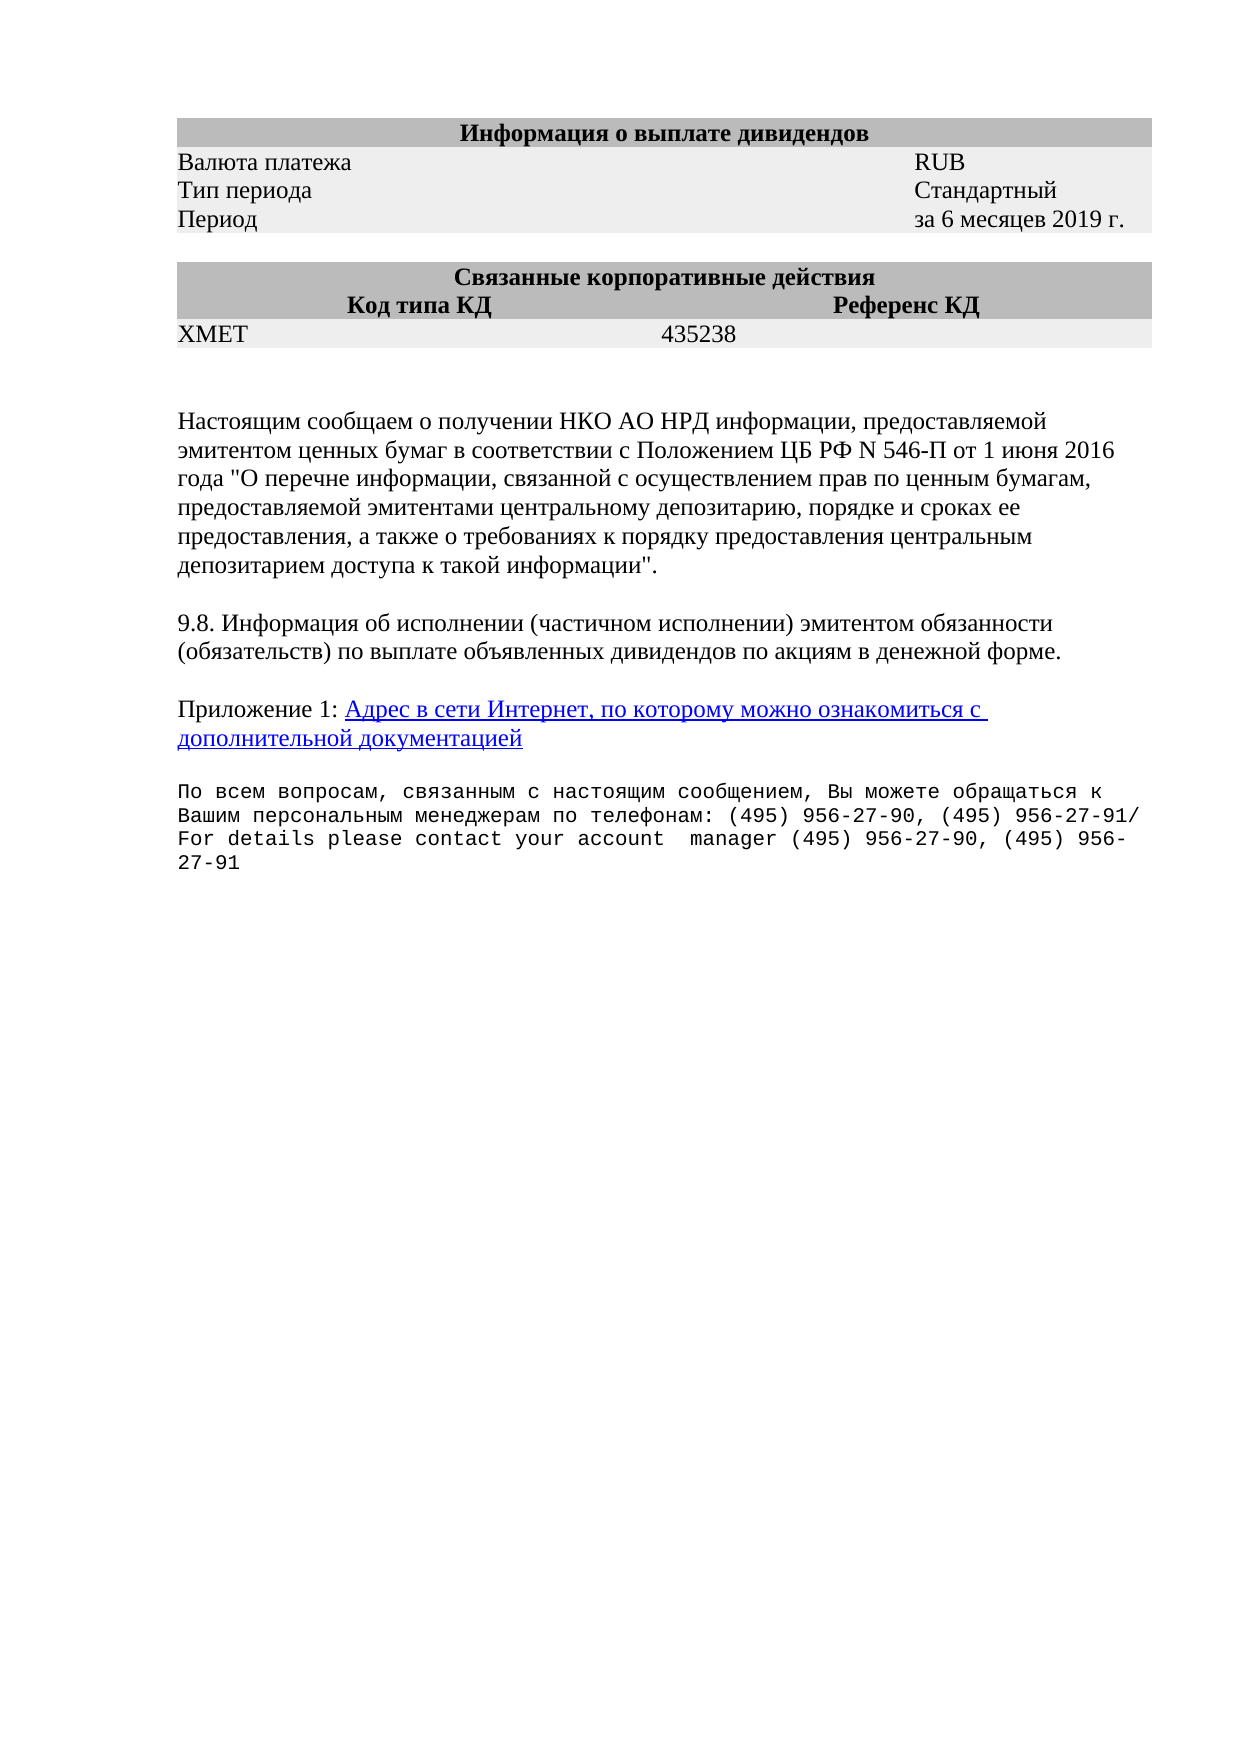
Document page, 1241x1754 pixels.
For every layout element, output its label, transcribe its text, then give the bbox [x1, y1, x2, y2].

table_cell за 6 месяцев 2019 г. [914, 204, 1152, 233]
text 9.8. Информация об исполнении (частичном исполнении) эмитентом обязанности (обязательств) по выплате объявленных дивидендов по акциям в денежной форме. [177, 608, 1152, 665]
table_cell Стандартный [914, 176, 1152, 204]
table_header Информация о выплате дивидендов [177, 118, 1152, 147]
table_cell Тип периода [177, 176, 914, 204]
table_cell RUB [914, 147, 1152, 176]
table_cell XMET [177, 319, 661, 348]
text Настоящим сообщаем о получении НКО АО НРД информации, предоставляемой эмитентом ценных бумаг в соответствии с Положением ЦБ РФ N 546-П от 1 июня 2016 года "О перечне информации, связанной с осуществлением прав по ценным бумагам, предоставляемой эмитентами центральному депозитарию, порядке и сроках ее предоставления, а также о требованиях к порядку предоставления центральным депозитарием доступа к такой информации". [177, 406, 1152, 578]
text Приложение 1: Адрес в сети Интернет, по которому можно ознакомиться с дополнительной документацией [177, 694, 1152, 752]
table_cell Период [177, 204, 914, 233]
text По всем вопросам, связанным с настоящим сообщением, Вы можете обращаться к Вашим персональным менеджерам по телефонам: (495) 956-27-90, (495) 956-27-91/ For details please contact your account manager (495) 956-27-90, (495) 956-27-91 [177, 781, 1152, 876]
table_cell Референс КД [661, 291, 1152, 319]
table_header Связанные корпоративные действия [177, 262, 1152, 291]
table_cell Валюта платежа [177, 147, 914, 176]
table_cell 435238 [661, 319, 1152, 348]
table_cell Код типа КД [177, 291, 661, 319]
